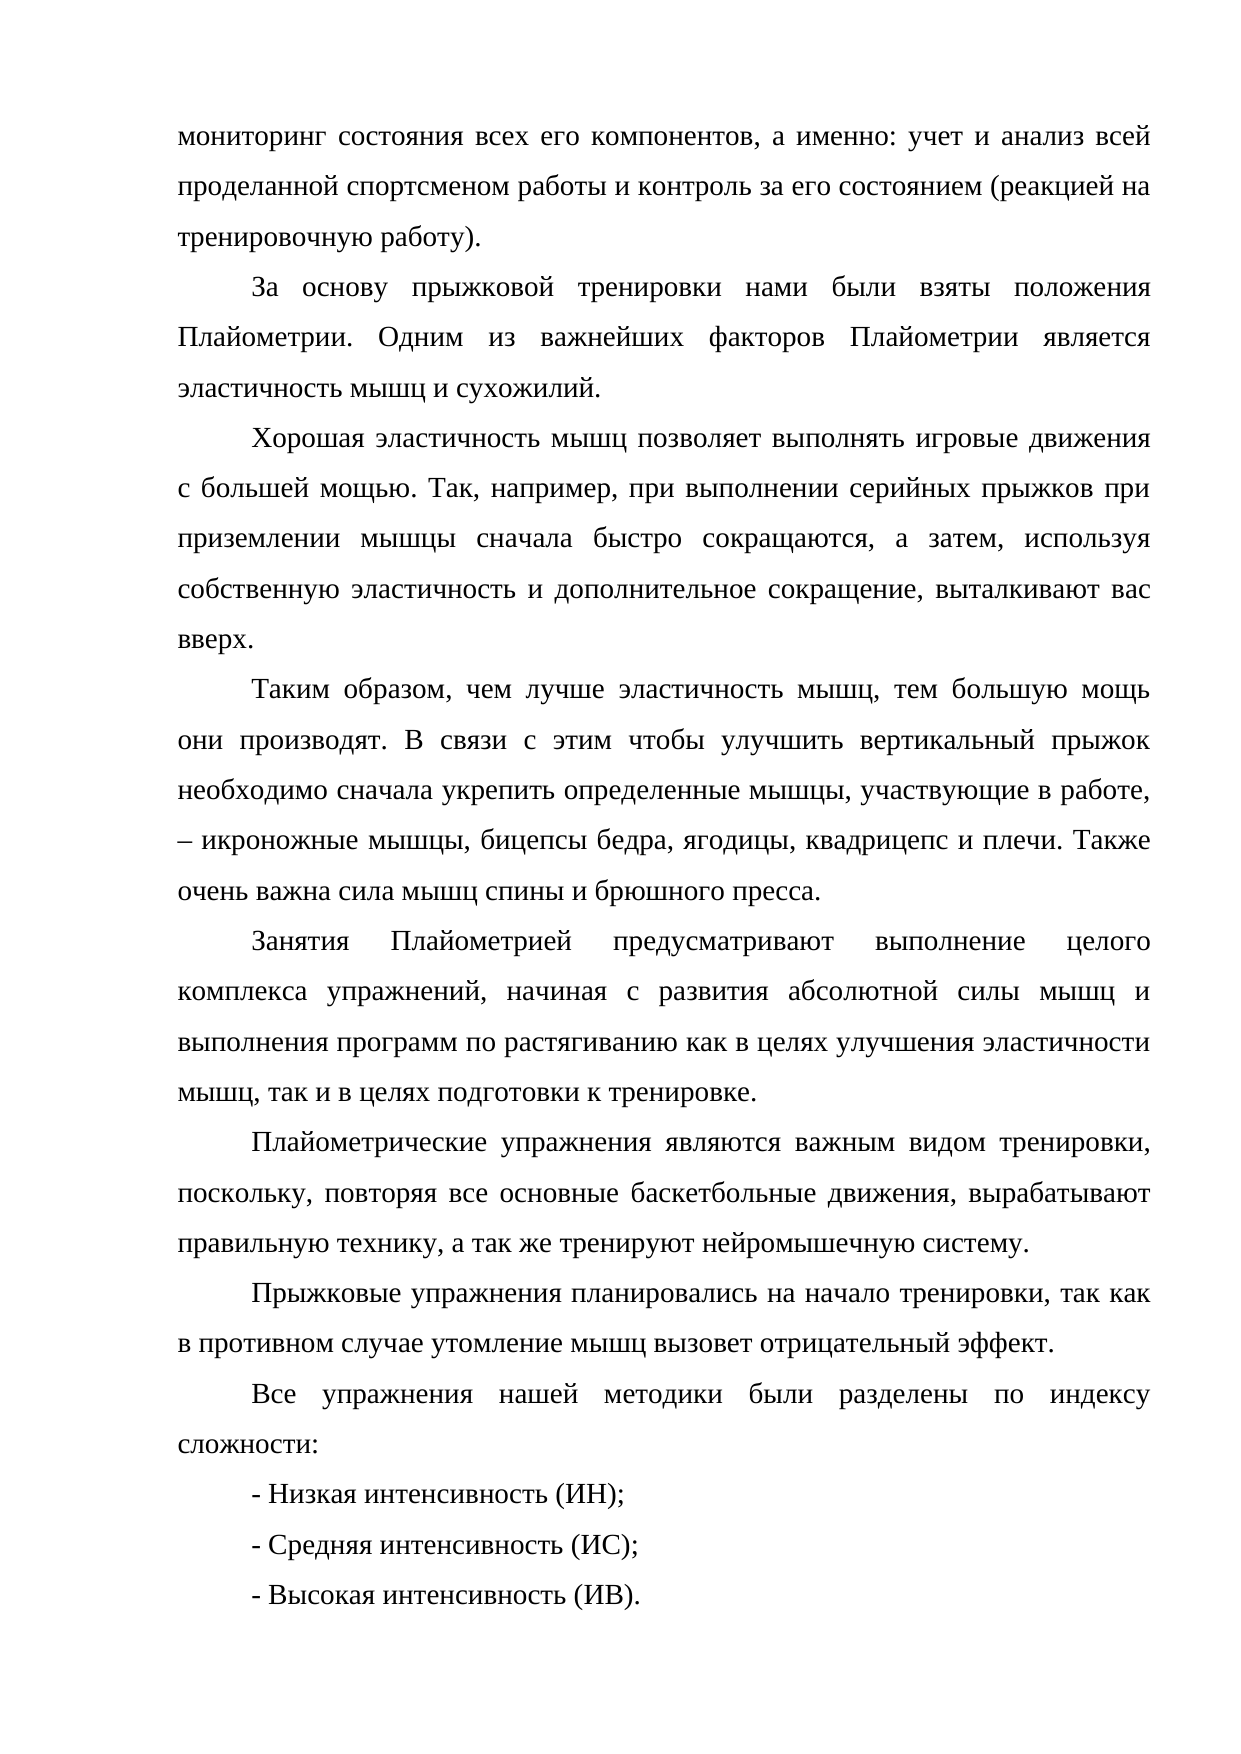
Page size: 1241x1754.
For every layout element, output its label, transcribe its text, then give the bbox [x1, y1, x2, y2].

text Занятия Плайометрией предусматривают выполнение целого комплекса упражнений, начиная с развития абсолютной силы мышц и выполнения программ по растягиванию как в целях улучшения эластичности мышц, так и в целях подготовки к тренировке. [177, 923, 1152, 1108]
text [177, 118, 1152, 252]
text Все упражнения нашей методики были разделены по индексу сложности: [177, 1376, 1152, 1460]
text - Средняя интенсивность (ИС); [177, 1527, 1152, 1560]
text Прыжковые упражнения планировались на начало тренировки, так как в противном случае утомление мышц вызовет отрицательный эффект. [177, 1275, 1152, 1359]
text - Высокая интенсивность (ИВ). [177, 1577, 1152, 1611]
text Хорошая эластичность мышц позволяет выполнять игровые движения с большей мощью. Так, например, при выполнении серийных прыжков при приземлении мышцы сначала быстро сокращаются, а затем, используя собственную эластичность и дополнительное сокращение, выталкивают вас вверх. [177, 420, 1152, 655]
text За основу прыжковой тренировки нами были взяты положения Плайометрии. Одним из важнейших факторов Плайометрии является эластичность мышц и сухожилий. [177, 269, 1152, 403]
text Таким образом, чем лучше эластичность мышц, тем большую мощь они производят. В связи с этим чтобы улучшить вертикальный прыжок необходимо сначала укрепить определенные мышцы, участвующие в работе, – икроножные мышцы, бицепсы бедра, ягодицы, квадрицепс и плечи. Также очень важна сила мышц спины и брюшного пресса. [177, 672, 1152, 906]
text Плайометрические упражнения являются важным видом тренировки, поскольку, повторяя все основные баскетбольные движения, вырабатывают правильную технику, а так же тренируют нейромышечную систему. [177, 1124, 1152, 1258]
text - Низкая интенсивность (ИН); [177, 1477, 1152, 1510]
